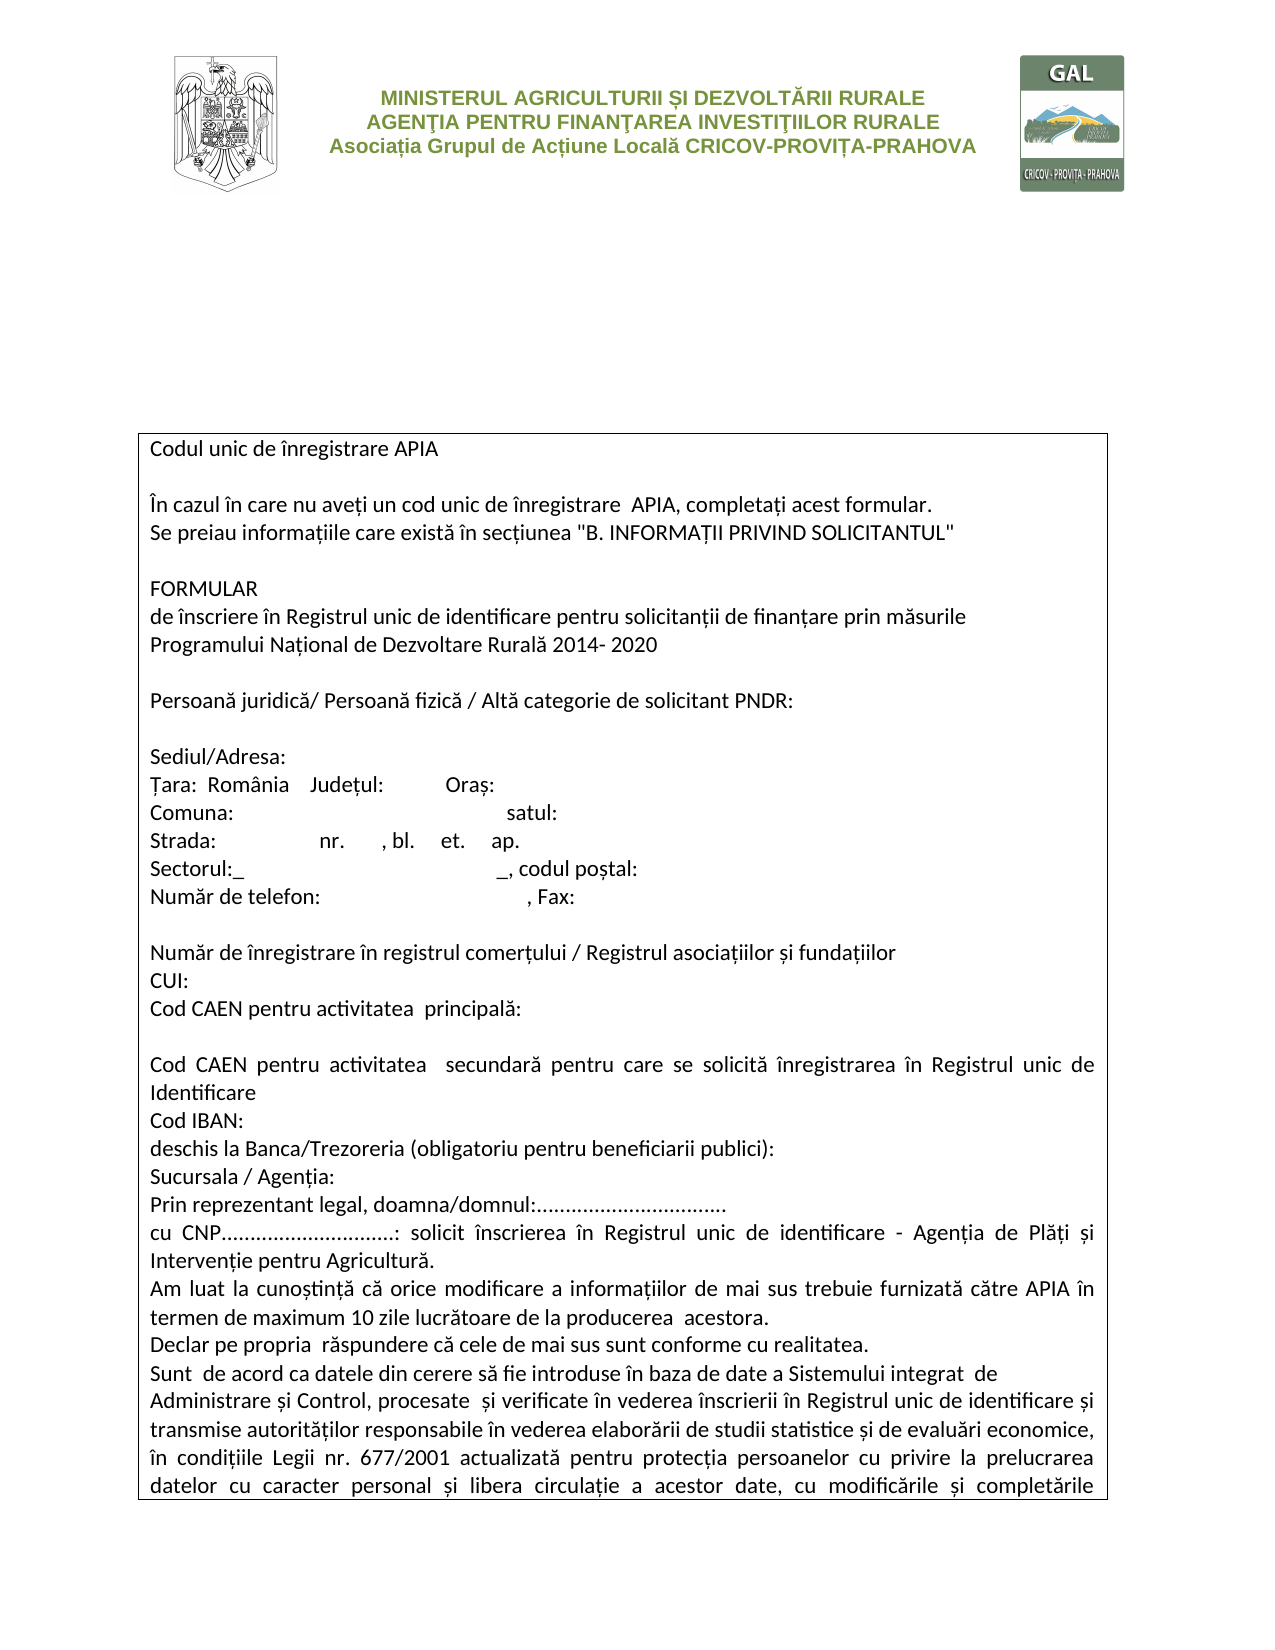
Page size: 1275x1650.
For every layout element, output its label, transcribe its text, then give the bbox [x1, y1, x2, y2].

picture [171, 53, 280, 195]
picture [1018, 53, 1126, 193]
